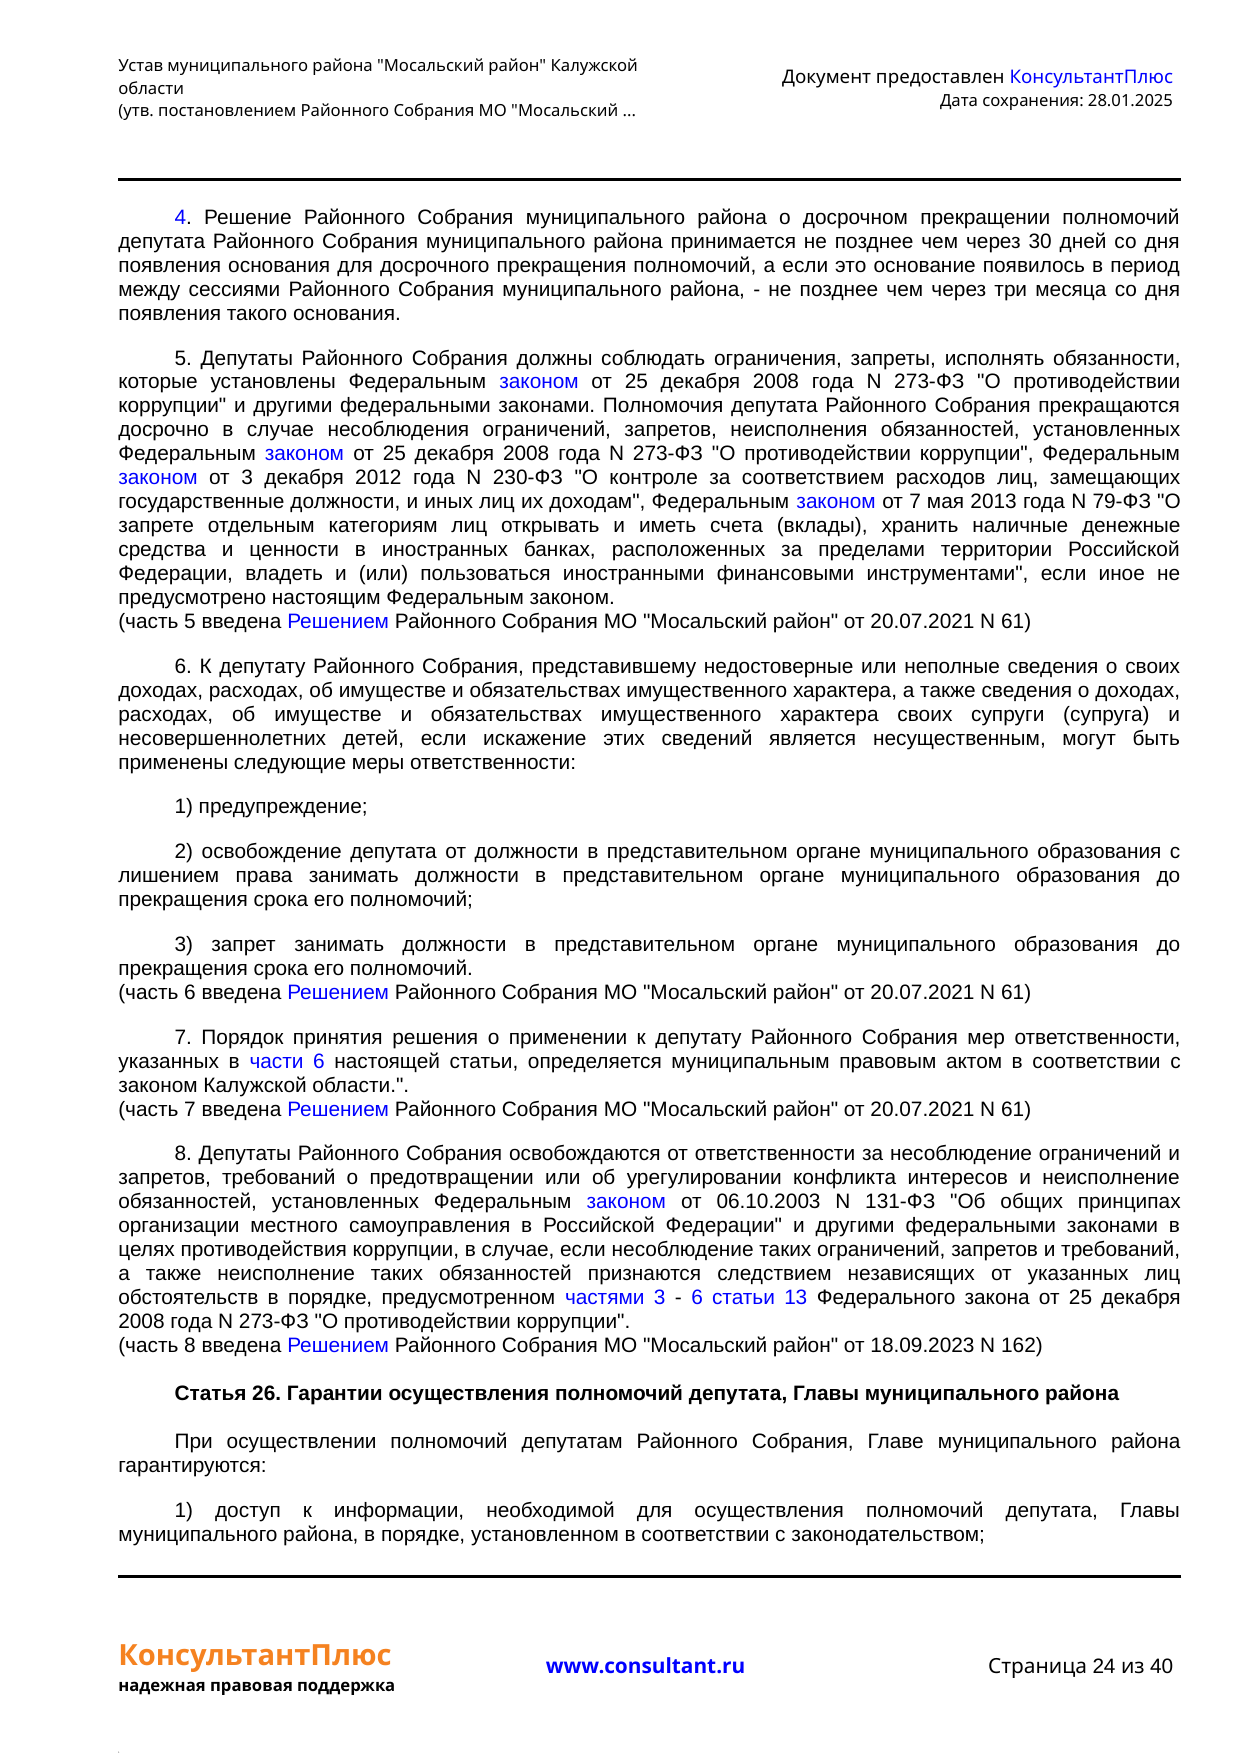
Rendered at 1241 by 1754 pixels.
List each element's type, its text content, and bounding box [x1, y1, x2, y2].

text 2) освобождение депутата от должности в представительном органе муниципального образования с лишением права занимать должности в представительном органе муниципального образования до прекращения срока его полномочий; [118, 839, 1181, 911]
text (часть 8 введена Решением Районного Собрания МО "Мосальский район" от 18.09.2023 N 162) [118, 1333, 1181, 1357]
text 3) запрет занимать должности в представительном органе муниципального образования до прекращения срока его полномочий. [118, 932, 1181, 980]
text 4. Решение Районного Собрания муниципального района о досрочном прекращении полномочий депутата Районного Собрания муниципального района принимается не позднее чем через 30 дней со дня появления основания для досрочного прекращения полномочий, а если это основание появилось в период между сессиями Районного Собрания муниципального района, - не позднее чем через три месяца со дня появления такого основания. [118, 205, 1181, 324]
text 6. К депутату Районного Собрания, представившему недостоверные или неполные сведения о своих доходах, расходах, об имуществе и обязательствах имущественного характера, а также сведения о доходах, расходах, об имуществе и обязательствах имущественного характера своих супруги (супруга) и несовершеннолетних детей, если искажение этих сведений является несущественным, могут быть применены следующие меры ответственности: [118, 654, 1181, 773]
text (часть 5 введена Решением Районного Собрания МО "Мосальский район" от 20.07.2021 N 61) [118, 609, 1181, 633]
text 1) доступ к информации, необходимой для осуществления полномочий депутата, Главы муниципального района, в порядке, установленном в соответствии с законодательством; [118, 1497, 1181, 1545]
title Статья 26. Гарантии осуществления полномочий депутата, Главы муниципального района [118, 1381, 1181, 1405]
text 7. Порядок принятия решения о применении к депутату Районного Собрания мер ответственности, указанных в части 6 настоящей статьи, определяется муниципальным правовым актом в соответствии с законом Калужской области.". [118, 1024, 1181, 1096]
text (часть 7 введена Решением Районного Собрания МО "Мосальский район" от 20.07.2021 N 61) [118, 1096, 1181, 1120]
text 5. Депутаты Районного Собрания должны соблюдать ограничения, запреты, исполнять обязанности, которые установлены Федеральным законом от 25 декабря 2008 года N 273-ФЗ "О противодействии коррупции" и другими федеральными законами. Полномочия депутата Районного Собрания прекращаются досрочно в случае несоблюдения ограничений, запретов, неисполнения обязанностей, установленных Федеральным законом от 25 декабря 2008 года N 273-ФЗ "О противодействии коррупции", Федеральным законом от 3 декабря 2012 года N 230-ФЗ "О контроле за соответствием расходов лиц, замещающих государственные должности, и иных лиц их доходам", Федеральным законом от 7 мая 2013 года N 79-ФЗ "О запрете отдельным категориям лиц открывать и иметь счета (вклады), хранить наличные денежные средства и ценности в иностранных банках, расположенных за пределами территории Российской Федерации, владеть и (или) пользоваться иностранными финансовыми инструментами", если иное не предусмотрено настоящим Федеральным законом. [118, 345, 1181, 609]
text При осуществлении полномочий депутатам Районного Собрания, Главе муниципального района гарантируются: [118, 1429, 1181, 1477]
text 1) предупреждение; [118, 794, 1181, 818]
text (часть 6 введена Решением Районного Собрания МО "Мосальский район" от 20.07.2021 N 61) [118, 980, 1181, 1004]
text 8. Депутаты Районного Собрания освобождаются от ответственности за несоблюдение ограничений и запретов, требований о предотвращении или об урегулировании конфликта интересов и неисполнение обязанностей, установленных Федеральным законом от 06.10.2003 N 131-ФЗ "Об общих принципах организации местного самоуправления в Российской Федерации" и другими федеральными законами в целях противодействия коррупции, в случае, если несоблюдение таких ограничений, запретов и требований, а также неисполнение таких обязанностей признаются следствием независящих от указанных лиц обстоятельств в порядке, предусмотренном частями 3 - 6 статьи 13 Федерального закона от 25 декабря 2008 года N 273-ФЗ "О противодействии коррупции". [118, 1141, 1181, 1333]
